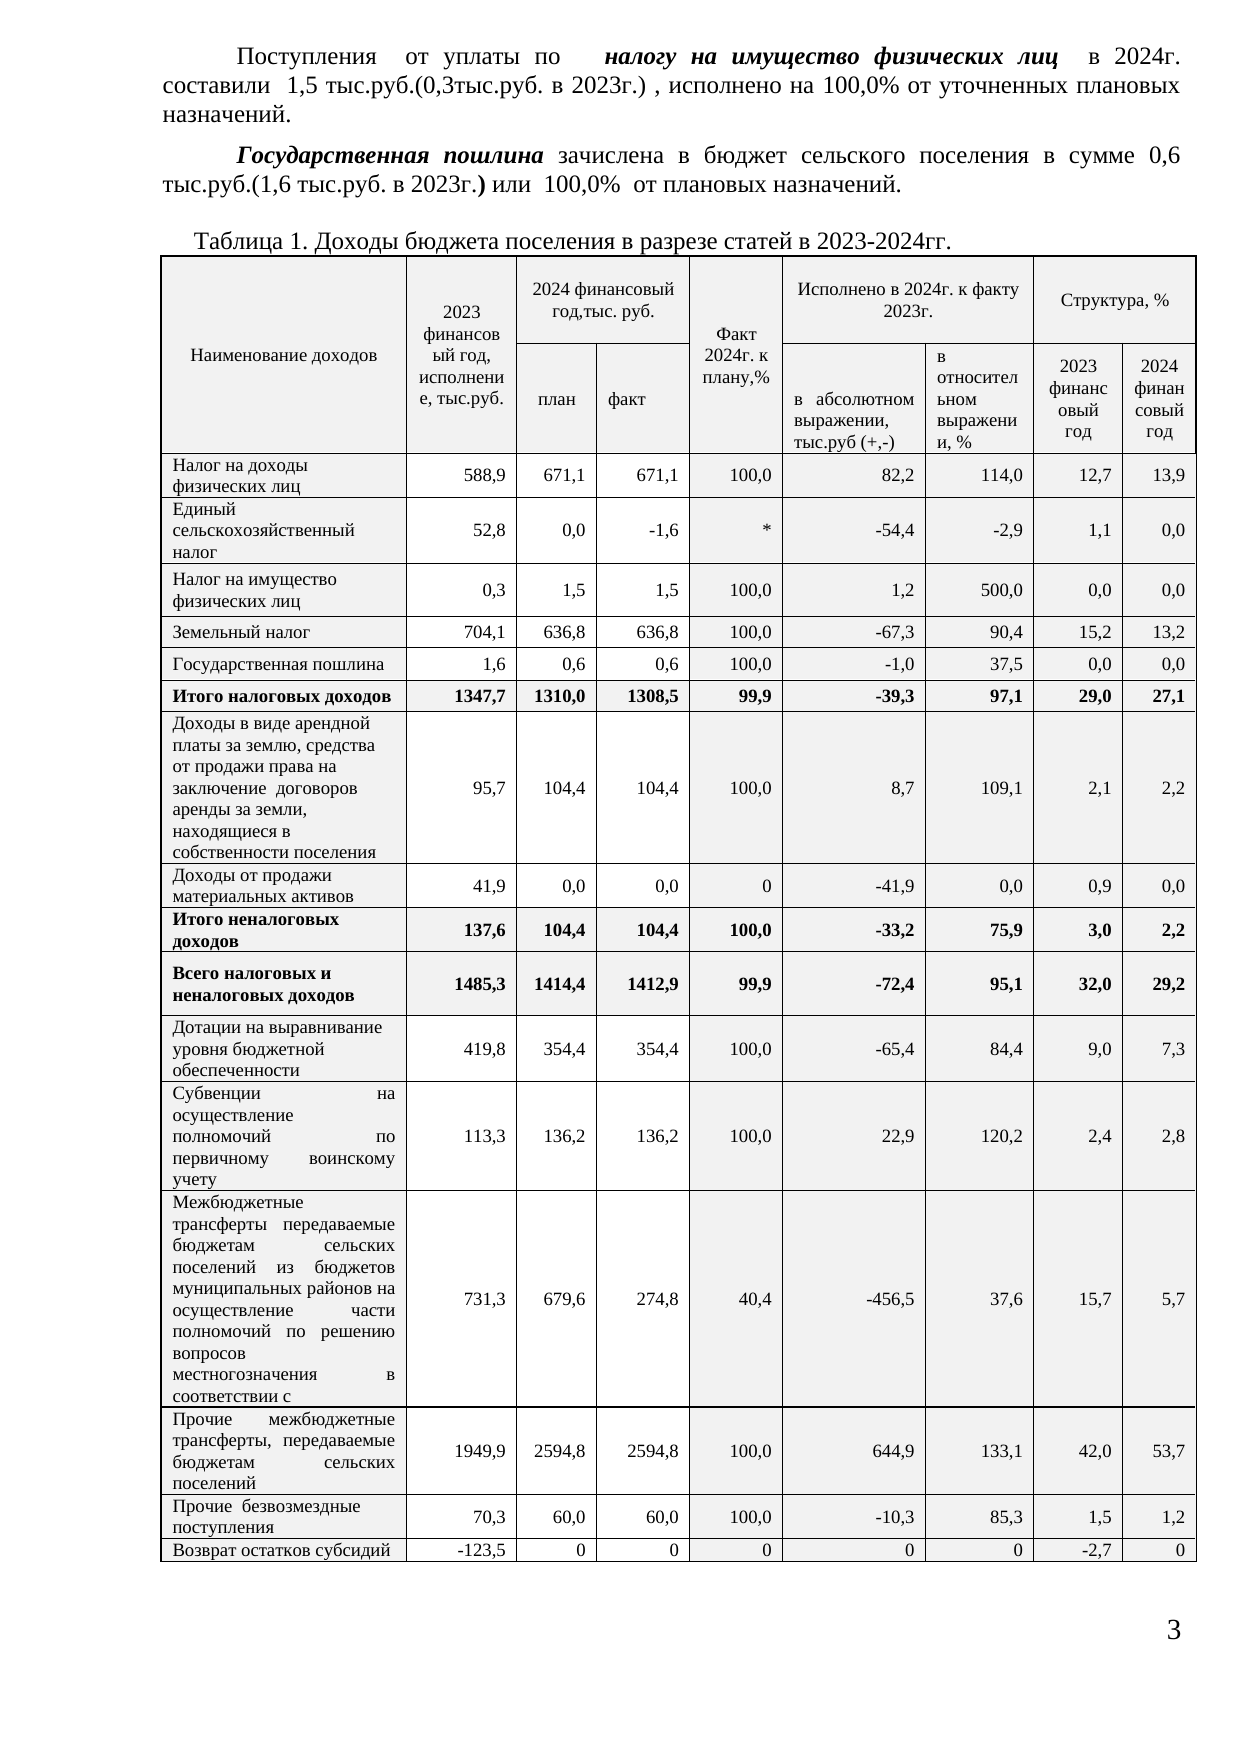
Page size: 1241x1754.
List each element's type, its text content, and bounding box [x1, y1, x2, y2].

table_cell Межбюджетные трансферты передаваемые бюджетам сельских поселений из бюджетов муниципальных районов на осуществление части полномочий по решению вопросов местногозначения в соответствии с [162, 1191, 406, 1406]
table_cell 37,6 [926, 1191, 1033, 1406]
table_cell 2594,8 [517, 1408, 596, 1494]
table_cell 1,2 [1123, 1494, 1196, 1538]
table_cell 100,0 [690, 712, 782, 863]
table_cell Субвенции на осуществление полномочий по первичному воинскому учету [162, 1082, 406, 1190]
table_cell 84,4 [926, 1016, 1033, 1081]
table_cell 0,0 [517, 864, 596, 907]
table_cell 1310,0 [517, 681, 596, 711]
table_cell 2,8 [1123, 1081, 1196, 1190]
table_cell 354,4 [597, 1016, 689, 1081]
table_cell 104,4 [517, 908, 596, 951]
table_cell 0,6 [597, 648, 689, 679]
table_cell 3,0 [1034, 908, 1122, 951]
table_cell в относительном выражении, % [926, 344, 1033, 452]
table_cell 0 [1123, 1538, 1196, 1561]
table_cell 13,9 [1123, 454, 1196, 497]
table_cell 22,9 [783, 1082, 925, 1190]
table_cell Доходы от продажи материальных активов [162, 864, 406, 907]
table_cell факт [597, 344, 689, 452]
table_cell 9,0 [1034, 1016, 1122, 1081]
table_cell 104,4 [517, 712, 596, 863]
table_cell -65,4 [783, 1016, 925, 1081]
table_cell 15,2 [1034, 617, 1122, 647]
table_cell 52,8 [407, 498, 516, 562]
table_cell 15,7 [1034, 1191, 1122, 1406]
table_cell 0,9 [1034, 864, 1122, 907]
table_cell 29,0 [1034, 681, 1122, 711]
table_cell * [690, 498, 782, 562]
table_cell 97,1 [926, 681, 1033, 711]
table_cell 53,7 [1123, 1406, 1196, 1494]
table_cell 42,0 [1034, 1408, 1122, 1494]
table_cell 12,7 [1034, 454, 1122, 497]
table_cell 0 [517, 1539, 596, 1561]
table_cell 636,8 [517, 617, 596, 647]
table_cell 1,5 [517, 564, 596, 616]
table_cell Государственная пошлина [162, 648, 406, 679]
table_header Факт 2024г. к плану,% [690, 257, 782, 452]
table_cell 1,5 [597, 564, 689, 616]
table_cell 0 [783, 1539, 925, 1561]
table_cell 2024 финансовый год [1123, 344, 1195, 452]
table_cell Прочие межбюджетные трансферты, передаваемые бюджетам сельских поселений [162, 1408, 406, 1494]
table_cell 90,4 [926, 617, 1033, 647]
table_cell 0,0 [597, 864, 689, 907]
table_cell 0,0 [1123, 497, 1196, 562]
table_cell -1,6 [597, 498, 689, 562]
table_header Наименование доходов [162, 257, 406, 452]
table_cell 100,0 [690, 1495, 782, 1538]
table_cell 731,3 [407, 1191, 516, 1406]
table_cell Возврат остатков субсидий [162, 1539, 406, 1561]
table_cell план [517, 344, 596, 452]
text Государственная пошлина зачислена в бюджет сельского поселения в сумме 0,6 тыс.руб.(1,6 тыс.руб. в 2023г.) или 100,0% от плановых назначений. [162, 140, 1181, 198]
table_cell 100,0 [690, 454, 782, 497]
table_cell 1347,7 [407, 681, 516, 711]
table_cell -456,5 [783, 1191, 925, 1406]
table_cell 0,6 [517, 648, 596, 679]
table_cell 99,9 [690, 952, 782, 1015]
table_cell 671,1 [517, 454, 596, 497]
table_cell -39,3 [783, 681, 925, 711]
table_cell 136,2 [597, 1082, 689, 1190]
table_cell 0,0 [1123, 647, 1196, 679]
table_cell 29,2 [1123, 951, 1196, 1015]
table_header 2023 финансовый год, исполнение, тыс.руб. [407, 257, 516, 452]
table_cell Всего налоговых и неналоговых доходов [162, 952, 406, 1015]
table_cell 109,1 [926, 712, 1033, 863]
table_cell 671,1 [597, 454, 689, 497]
table_cell 2,1 [1034, 712, 1122, 863]
table_cell Налог на имущество физических лиц [162, 564, 406, 616]
table_cell 636,8 [597, 617, 689, 647]
table_cell 0,0 [1034, 564, 1122, 616]
table_cell 82,2 [783, 454, 925, 497]
table_cell 1414,4 [517, 952, 596, 1015]
text Таблица 1. Доходы бюджета поселения в разрезе статей в 2023-2024гг. [162, 226, 1181, 255]
table_cell -123,5 [407, 1539, 516, 1561]
table_cell -72,4 [783, 952, 925, 1015]
table_cell -41,9 [783, 864, 925, 907]
table_cell 60,0 [517, 1495, 596, 1538]
table_cell 133,1 [926, 1408, 1033, 1494]
table_cell 27,1 [1123, 680, 1196, 711]
table_cell -2,9 [926, 498, 1033, 562]
table_cell 113,3 [407, 1082, 516, 1190]
table_cell 1,1 [1034, 498, 1122, 562]
table_cell 588,9 [407, 454, 516, 497]
table_cell 2023 финансовый год [1034, 344, 1122, 452]
table_cell 1412,9 [597, 952, 689, 1015]
table_cell Прочие безвозмездные поступления [162, 1495, 406, 1538]
table_header Исполнено в 2024г. к факту 2023г. [783, 257, 1033, 343]
table_cell 0,0 [1123, 563, 1196, 616]
table_cell 100,0 [690, 1082, 782, 1190]
table_cell 2,2 [1123, 711, 1196, 863]
table_cell 8,7 [783, 712, 925, 863]
table_cell 5,7 [1123, 1190, 1196, 1406]
table_cell Земельный налог [162, 617, 406, 647]
table_cell 419,8 [407, 1016, 516, 1081]
table_cell 137,6 [407, 908, 516, 951]
table_cell -67,3 [783, 617, 925, 647]
table_cell 120,2 [926, 1082, 1033, 1190]
table_cell 70,3 [407, 1495, 516, 1538]
table_cell 1308,5 [597, 681, 689, 711]
table_cell -1,0 [783, 648, 925, 679]
table_cell 0 [690, 1539, 782, 1561]
table_cell Доходы в виде арендной платы за землю, средства от продажи права на заключение договоров аренды за земли, находящиеся в собственности поселения [162, 712, 406, 863]
table_cell 0 [597, 1539, 689, 1561]
table_cell 136,2 [517, 1082, 596, 1190]
table_cell 95,1 [926, 952, 1033, 1015]
table_cell 100,0 [690, 1408, 782, 1494]
table_cell 0 [690, 864, 782, 907]
table_cell 0,0 [1123, 863, 1196, 907]
table_cell 1485,3 [407, 952, 516, 1015]
table_cell 354,4 [517, 1016, 596, 1081]
table_cell 0,3 [407, 564, 516, 616]
table_cell 1949,9 [407, 1408, 516, 1494]
table_cell Налог на доходы физических лиц [162, 454, 406, 497]
table_cell 1,5 [1034, 1495, 1122, 1538]
table_header 2024 финансовый год,тыс. руб. [517, 257, 689, 343]
table_cell 0,0 [926, 864, 1033, 907]
table_cell 32,0 [1034, 952, 1122, 1015]
table_cell 2594,8 [597, 1408, 689, 1494]
table_cell 99,9 [690, 681, 782, 711]
table_cell Единый сельскохозяйственный налог [162, 498, 406, 562]
table_cell 100,0 [690, 617, 782, 647]
table_cell 0 [926, 1539, 1033, 1561]
table_cell 100,0 [690, 908, 782, 951]
table_cell 7,3 [1123, 1015, 1196, 1081]
table_cell 644,9 [783, 1408, 925, 1494]
text Поступления от уплаты по налогу на имущество физических лиц в 2024г. составили 1,5 тыс.руб.(0,3тыс.руб. в 2023г.) , исполнено на 100,0% от уточненных плановых назначений. [162, 41, 1181, 128]
table_cell Дотации на выравнивание уровня бюджетной обеспеченности [162, 1016, 406, 1081]
table_cell 1,6 [407, 648, 516, 679]
table_cell 104,4 [597, 908, 689, 951]
table_cell 100,0 [690, 648, 782, 679]
table_cell 41,9 [407, 864, 516, 907]
table_cell -33,2 [783, 908, 925, 951]
table_cell 2,2 [1123, 907, 1196, 951]
table_cell 2,4 [1034, 1082, 1122, 1190]
table_cell 40,4 [690, 1191, 782, 1406]
table_cell 13,2 [1123, 616, 1196, 647]
table_cell 274,8 [597, 1191, 689, 1406]
table_cell -10,3 [783, 1495, 925, 1538]
table_cell 37,5 [926, 648, 1033, 679]
table_cell 100,0 [690, 1016, 782, 1081]
table_cell -54,4 [783, 498, 925, 562]
table_cell 0,0 [1034, 648, 1122, 679]
table_cell -2,7 [1034, 1539, 1122, 1561]
table_cell 500,0 [926, 564, 1033, 616]
table_cell Итого налоговых доходов [162, 681, 406, 711]
table_cell 114,0 [926, 454, 1033, 497]
table_cell 679,6 [517, 1191, 596, 1406]
table_cell в абсолютном выражении, тыс.руб (+,-) [783, 344, 925, 452]
table_cell Итого неналоговых доходов [162, 908, 406, 951]
table_cell 95,7 [407, 712, 516, 863]
table_header Структура, % [1034, 257, 1195, 343]
table_cell 75,9 [926, 908, 1033, 951]
table_cell 1,2 [783, 564, 925, 616]
table_cell 100,0 [690, 564, 782, 616]
table_cell 0,0 [517, 498, 596, 562]
table_cell 60,0 [597, 1495, 689, 1538]
table_cell 85,3 [926, 1495, 1033, 1538]
table_cell 704,1 [407, 617, 516, 647]
table_cell 104,4 [597, 712, 689, 863]
